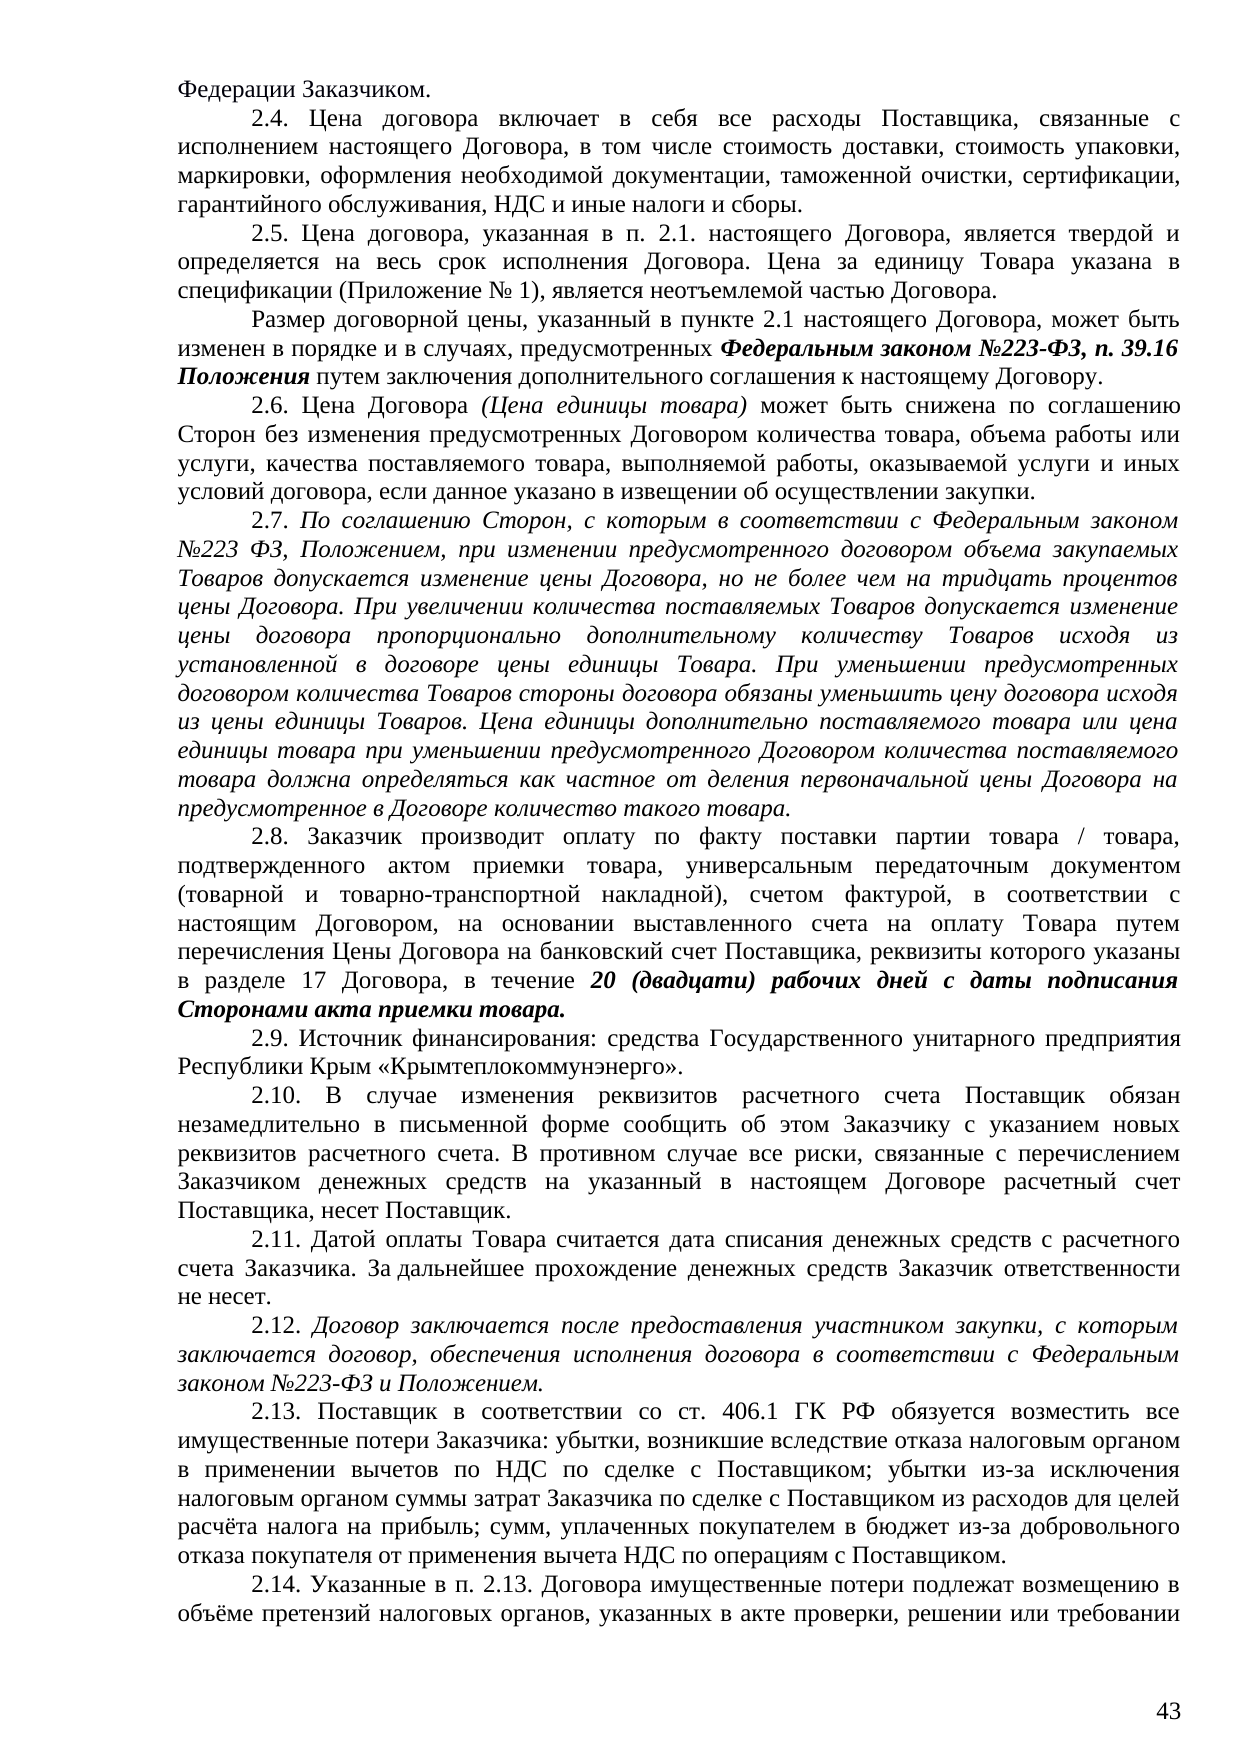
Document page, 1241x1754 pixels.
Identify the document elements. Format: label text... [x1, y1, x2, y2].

text 2.10. В случае изменения реквизитов расчетного счета Поставщик обязан незамедлительно в письменной форме сообщить об этом Заказчику с указанием новых реквизитов расчетного счета. В противном случае все риски, связанные с перечислением Заказчиком денежных средств на указанный в настоящем Договоре расчетный счет Поставщика, несет Поставщик. [177, 1080, 1181, 1224]
text 2.6. Цена Договора (Цена единицы товара) может быть снижена по соглашению Сторон без изменения предусмотренных Договором количества товара, объема работы или услуги, качества поставляемого товара, выполняемой работы, оказываемой услуги и иных условий договора, если данное указано в извещении об осуществлении закупки. [177, 390, 1181, 505]
text 2.12. Договор заключается после предоставления участником закупки, с которым заключается договор, обеспечения исполнения договора в соответствии с Федеральным законом №223-ФЗ и Положением. [177, 1310, 1181, 1396]
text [177, 1569, 1181, 1626]
text 2.8. Заказчик производит оплату по факту поставки партии товара / товара, подтвержденного актом приемки товара, универсальным передаточным документом (товарной и товарно-транспортной накладной), счетом фактурой, в соответствии с настоящим Договором, на основании выставленного счета на оплату Товара путем перечисления Цены Договора на банковский счет Поставщика, реквизиты которого указаны в разделе 17 Договора, в течение 20 (двадцати) рабочих дней с даты подписания Сторонами акта приемки товара. [177, 821, 1181, 1023]
text 2.11. Датой оплаты Товара считается дата списания денежных средств с расчетного счета Заказчика. За дальнейшее прохождение денежных средств Заказчик ответственности не несет. [177, 1224, 1181, 1310]
text Размер договорной цены, указанный в пункте 2.1 настоящего Договора, может быть изменен в порядке и в случаях, предусмотренных Федеральным законом №223-ФЗ, п. 39.16 Положения путем заключения дополнительного соглашения к настоящему Договору. [177, 304, 1181, 390]
text 2.4. Цена договора включает в себя все расходы Поставщика, связанные с исполнением настоящего Договора, в том числе стоимость доставки, стоимость упаковки, маркировки, оформления необходимой документации, таможенной очистки, сертификации, гарантийного обслуживания, НДС и иные налоги и сборы. [177, 103, 1181, 218]
text 2.7. По соглашению Сторон, с которым в соответствии с Федеральным законом №223 ФЗ, Положением, при изменении предусмотренного договором объема закупаемых Товаров допускается изменение цены Договора, но не более чем на тридцать процентов цены Договора. При увеличении количества поставляемых Товаров допускается изменение цены договора пропорционально дополнительному количеству Товаров исходя из установленной в договоре цены единицы Товара. При уменьшении предусмотренных договором количества Товаров стороны договора обязаны уменьшить цену договора исходя из цены единицы Товаров. Цена единицы дополнительно поставляемого товара или цена единицы товара при уменьшении предусмотренного Договором количества поставляемого товара должна определяться как частное от деления первоначальной цены Договора на предусмотренное в Договоре количество такого товара. [177, 505, 1181, 821]
text 2.13. Поставщик в соответствии со ст. 406.1 ГК РФ обязуется возместить все имущественные потери Заказчика: убытки, возникшие вследствие отказа налоговым органом в применении вычетов по НДС по сделке с Поставщиком; убытки из-за исключения налоговым органом суммы затрат Заказчика по сделке с Поставщиком из расходов для целей расчёта налога на прибыль; сумм, уплаченных покупателем в бюджет из-за добровольного отказа покупателя от применения вычета НДС по операциям с Поставщиком. [177, 1396, 1181, 1569]
text 2.9. Источник финансирования: средства Государственного унитарного предприятия Республики Крым «Крымтеплокоммунэнерго». [177, 1023, 1181, 1080]
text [177, 74, 1181, 103]
text 2.5. Цена договора, указанная в п. 2.1. настоящего Договора, является твердой и определяется на весь срок исполнения Договора. Цена за единицу Товара указана в спецификации (Приложение № 1), является неотъемлемой частью Договора. [177, 218, 1181, 304]
